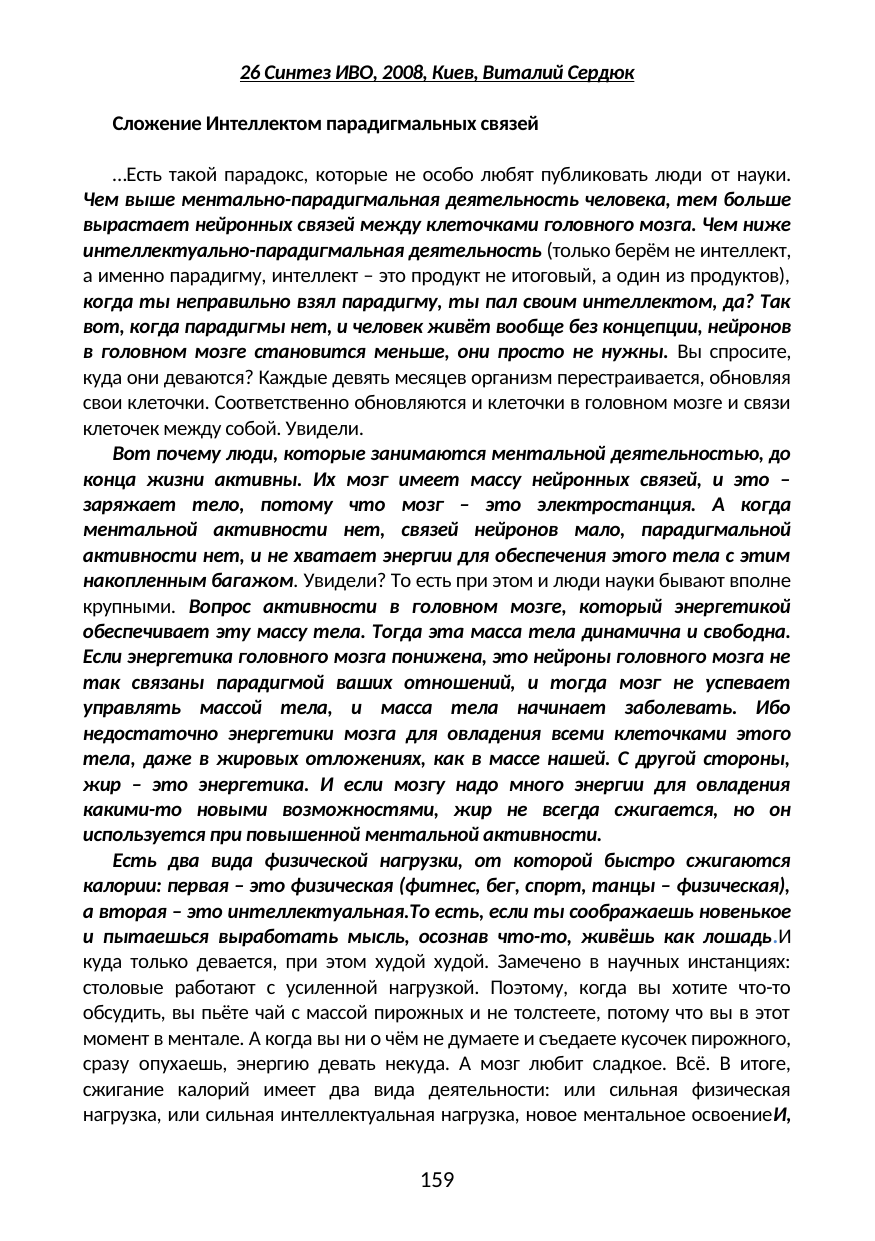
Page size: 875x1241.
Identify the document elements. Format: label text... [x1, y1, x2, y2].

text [83, 847, 791, 1127]
text 26 Синтез ИВО, 2008, Киев, Виталий Сердюк [83, 59, 791, 84]
text Вот почему люди, которые занимаются ментальной деятельностью, до конца жизни активны. Их мозг имеет массу нейронных связей, и это – заряжает тело, потому что мозг – это электростанция. А когда ментальной активности нет, связей нейронов мало, парадигмальной активности нет, и не хватает энергии для обеспечения этого тела с этим накопленным багажом. Увидели? То есть при этом и люди науки бывают вполне крупными. Вопрос активности в головном мозге, который энергетикой обеспечивает эту массу тела. Тогда эта масса тела динамична и свободна. Если энергетика головного мозга понижена, это нейроны головного мозга не так связаны парадигмой ваших отношений, и тогда мозг не успевает управлять массой тела, и масса тела начинает заболевать. Ибо недостаточно энергетики мозга для овладения всеми клеточками этого тела, даже в жировых отложениях, как в массе нашей. С другой стороны, жир – это энергетика. И если мозгу надо много энергии для овладения какими-то новыми возможностями, жир не всегда сжигается, но он используется при повышенной ментальной активности. [83, 440, 791, 847]
text Сложение Интеллектом парадигмальных связей [83, 110, 791, 135]
text …Есть такой парадокс, которые не особо любят публиковать люди oт науки. Чем выше ментально-парадигмальная деятельность человека, тем больше вырастает нейронных связей между клеточками головного мозга. Чем ниже интеллектуально-парадигмальная деятельность (только берём не интеллект, а именно парадигму, интеллект – это продукт не итоговый, а один из продуктов), когда ты неправильно взял парадигму, ты пал своим интеллектом, да? Так вот, когда парадигмы нет, и человек живёт вообще без концепции, нейронов в головном мозге становится меньше, они просто не нужны. Вы спросите, куда они деваются? Каждые девять месяцев организм перестраивается, обновляя свои клеточки. Соответственно обновляются и клеточки в головном мозге и связи клеточек между собой. Увидели. [83, 161, 791, 440]
